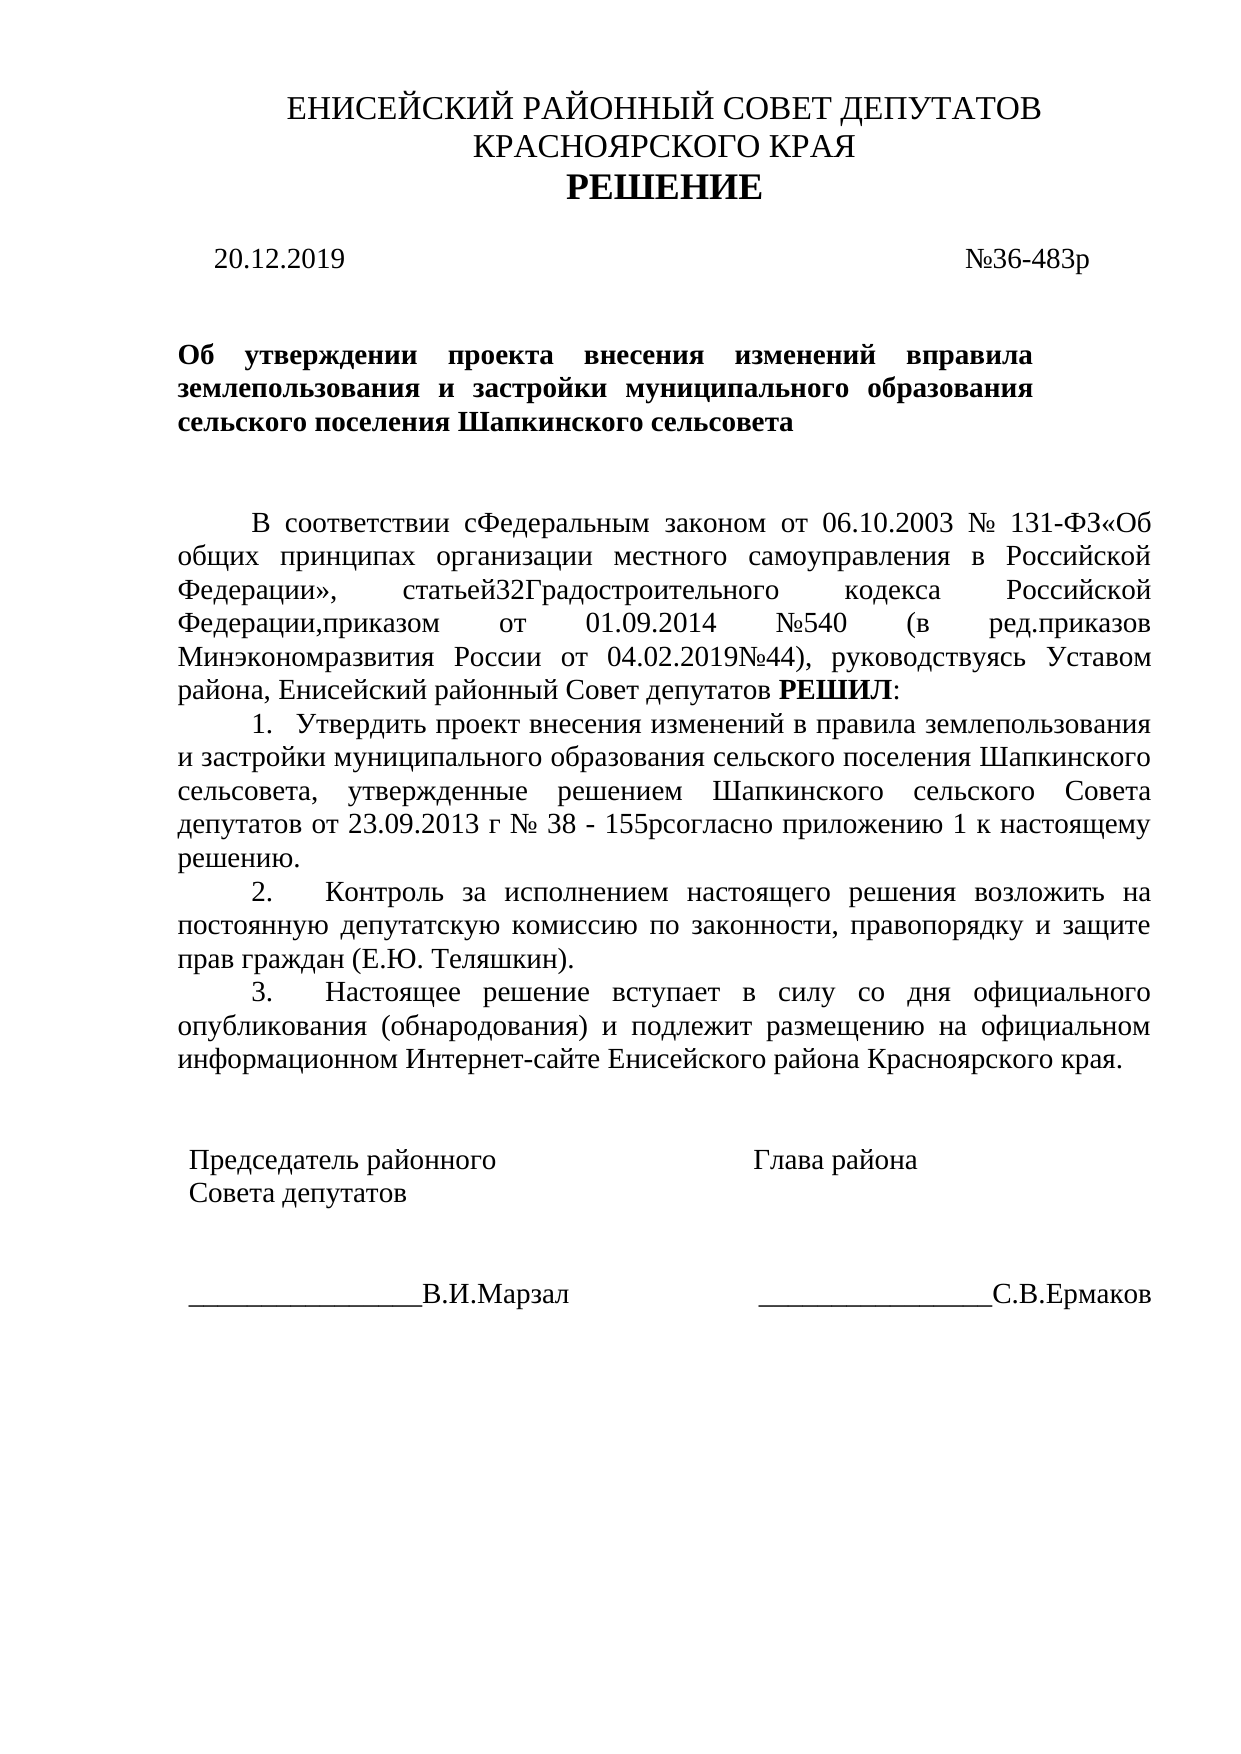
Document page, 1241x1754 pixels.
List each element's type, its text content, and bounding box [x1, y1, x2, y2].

text В соответствии сФедеральным законом от 06.10.2003 № 131-ФЗ«Об общих принципах организации местного самоуправления в Российской Федерации», статьей32Градостроительного кодекса Российской Федерации,приказом от 01.09.2014 №540 (в ред.приказов Минэкономразвития России от 04.02.2019№44), руководствуясь Уставом района, Енисейский районный Совет депутатов РЕШИЛ: [177, 505, 1152, 706]
table_header Председатель районного Совета депутатов [177, 1142, 664, 1276]
list Настоящее решение вступает в силу со дня официального опубликования (обнародования) и подлежит размещению на официальном информационном Интернет-сайте Енисейского района Красноярского края. [177, 974, 1152, 1075]
list Утвердить проект внесения изменений в правила землепользования и застройки муниципального образования сельского поселения Шапкинского сельсовета, утвержденные решением Шапкинского сельского Совета депутатов от 23.09.2013 г № 38 - 155рсогласно приложению 1 к настоящему решению. [177, 706, 1152, 874]
text РЕШЕНИЕ [177, 164, 1152, 208]
table_cell ________________В.И.Марзал [177, 1276, 664, 1343]
text Об утверждении проекта внесения изменений вправила землепользования и застройки муниципального образования сельского поселения Шапкинского сельсовета [177, 337, 1034, 438]
text ЕНИСЕЙСКИЙ РАЙОННЫЙ СОВЕТ ДЕПУТАТОВ КРАСНОЯРСКОГО КРАЯ [177, 88, 1152, 164]
list Контроль за исполнением настоящего решения возложить на постоянную депутатскую комиссию по законности, правопорядку и защите прав граждан (Е.Ю. Теляшкин). [177, 874, 1152, 974]
text 20.12.2019 №36-483р [177, 241, 1152, 275]
table_header Глава района [664, 1142, 1163, 1276]
table_cell ________________С.В.Ермаков [664, 1276, 1163, 1343]
